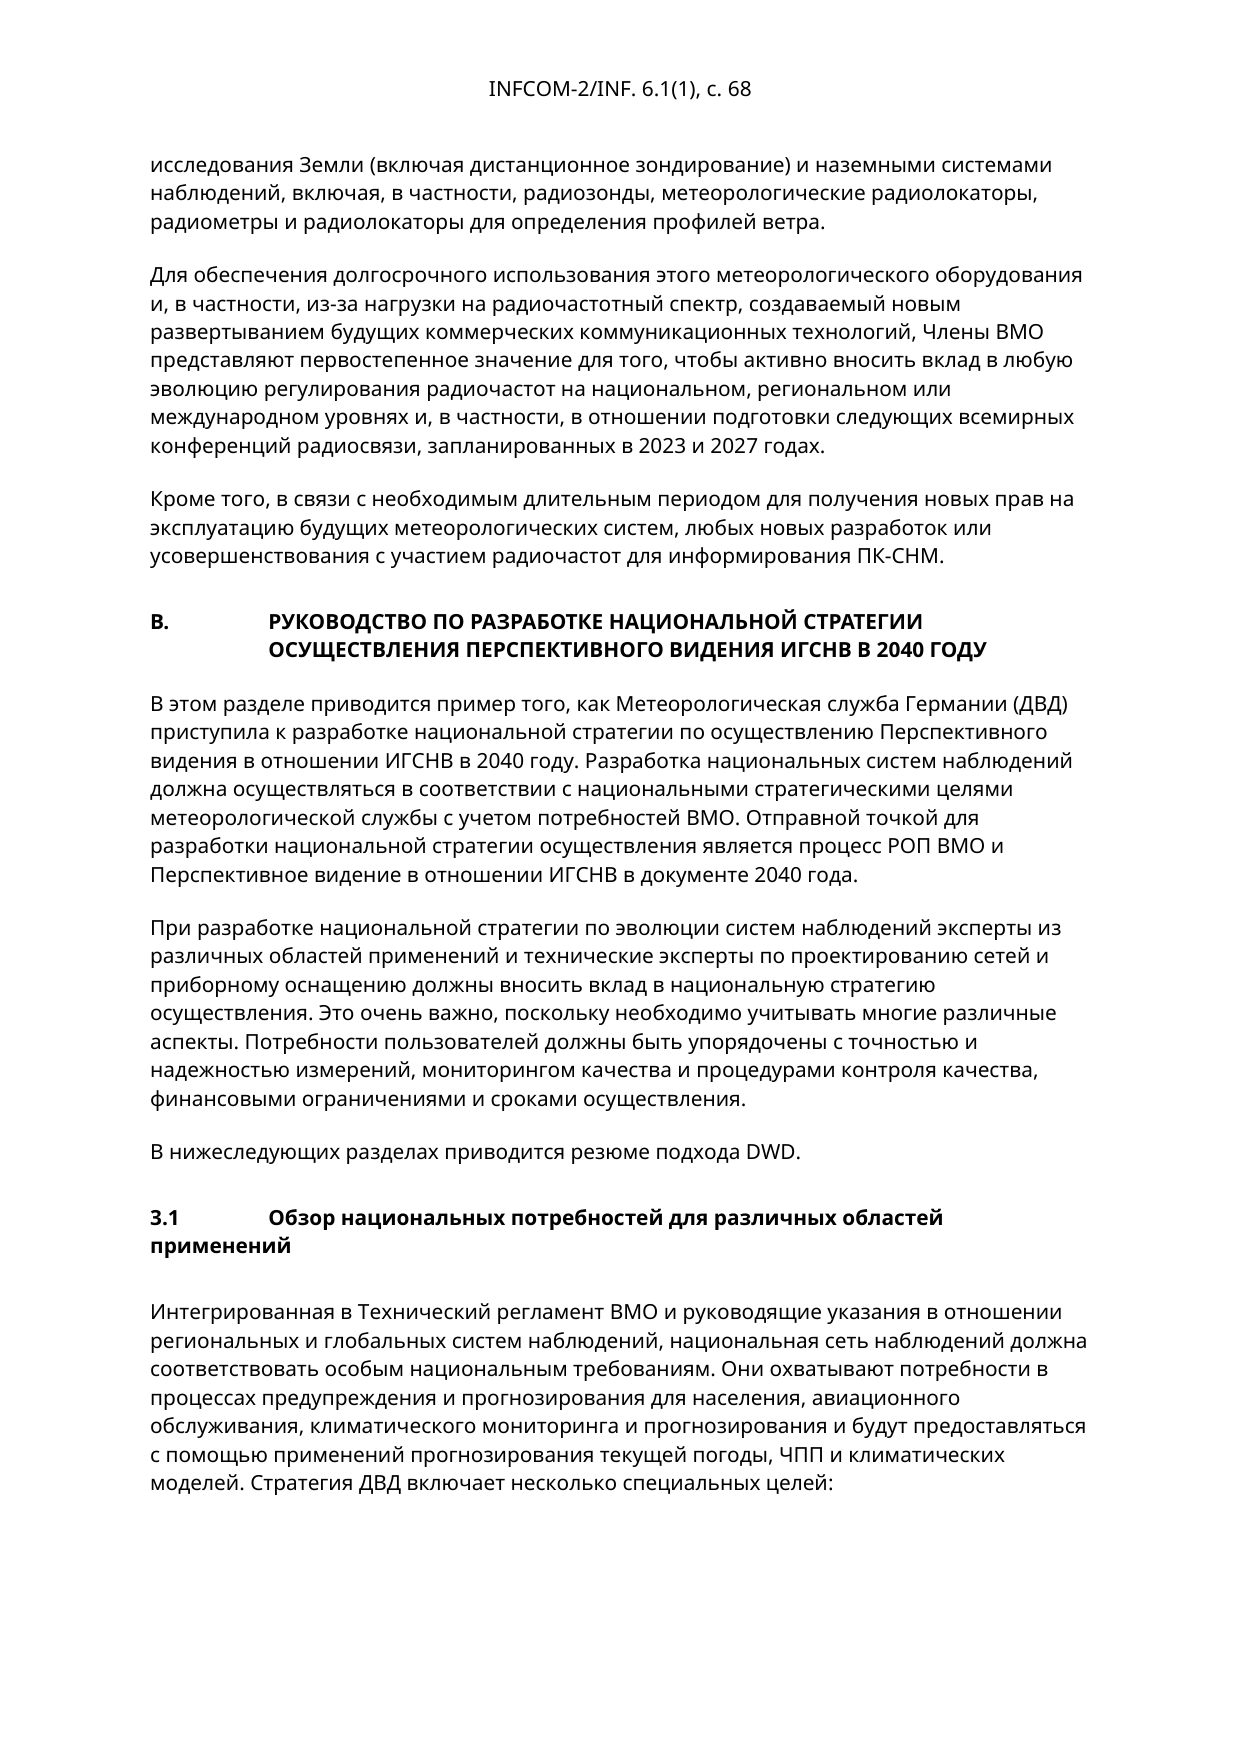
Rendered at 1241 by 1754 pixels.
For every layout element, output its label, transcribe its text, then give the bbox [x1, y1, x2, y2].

text 3.1 Обзор национальных потребностей для различных областей применений [150, 1203, 1090, 1260]
text Интегрированная в Технический регламент ВМО и руководящие указания в отношении региональных и глобальных систем наблюдений, национальная сеть наблюдений должна соответствовать особым национальным требованиям. Они охватывают потребности в процессах предупреждения и прогнозирования для населения, авиационного обслуживания, климатического мониторинга и прогнозирования и будут предоставляться с помощью применений прогнозирования текущей погоды, ЧПП и климатических моделей. Стратегия ДВД включает несколько специальных целей: [150, 1297, 1090, 1497]
text При разработке национальной стратегии по эволюции систем наблюдений эксперты из различных областей применений и технические эксперты по проектированию сетей и приборному оснащению должны вносить вклад в национальную стратегию осуществления. Это очень важно, поскольку необходимо учитывать многие различные аспекты. Потребности пользователей должны быть упорядочены с точностью и надежностью измерений, мониторингом качества и процедурами контроля качества, финансовыми ограничениями и сроками осуществления. [150, 913, 1090, 1112]
text В этом разделе приводится пример того, как Метеорологическая служба Германии (ДВД) приступила к разработке национальной стратегии по осуществлению Перспективного видения в отношении ИГСНВ в 2040 году. Разработка национальных систем наблюдений должна осуществляться в соответствии с национальными стратегическими целями метеорологической службы с учетом потребностей ВМО. Отправной точкой для разработки национальной стратегии осуществления является процесс РОП ВМО и Перспективное видение в отношении ИГСНВ в документе 2040 года. [150, 689, 1090, 888]
text В нижеследующих разделах приводится резюме подхода DWD. [150, 1137, 1090, 1166]
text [150, 150, 1090, 235]
text Для обеспечения долгосрочного использования этого метеорологического оборудования и, в частности, из-за нагрузки на радиочастотный спектр, создаваемый новым развертыванием будущих коммерческих коммуникационных технологий, Члены ВМО представляют первостепенное значение для того, чтобы активно вносить вклад в любую эволюцию регулирования радиочастот на национальном, региональном или международном уровнях и, в частности, в отношении подготовки следующих всемирных конференций радиосвязи, запланированных в 2023 и 2027 годах. [150, 260, 1090, 459]
list Руководство по разработке национальной стратегии осуществления Перспективного видения ИГСНВ в 2040 году [150, 607, 1090, 664]
text Кроме того, в связи с необходимым длительным периодом для получения новых прав на эксплуатацию будущих метеорологических систем, любых новых разработок или усовершенствования с участием радиочастот для информирования ПК-СНМ. [150, 484, 1090, 570]
